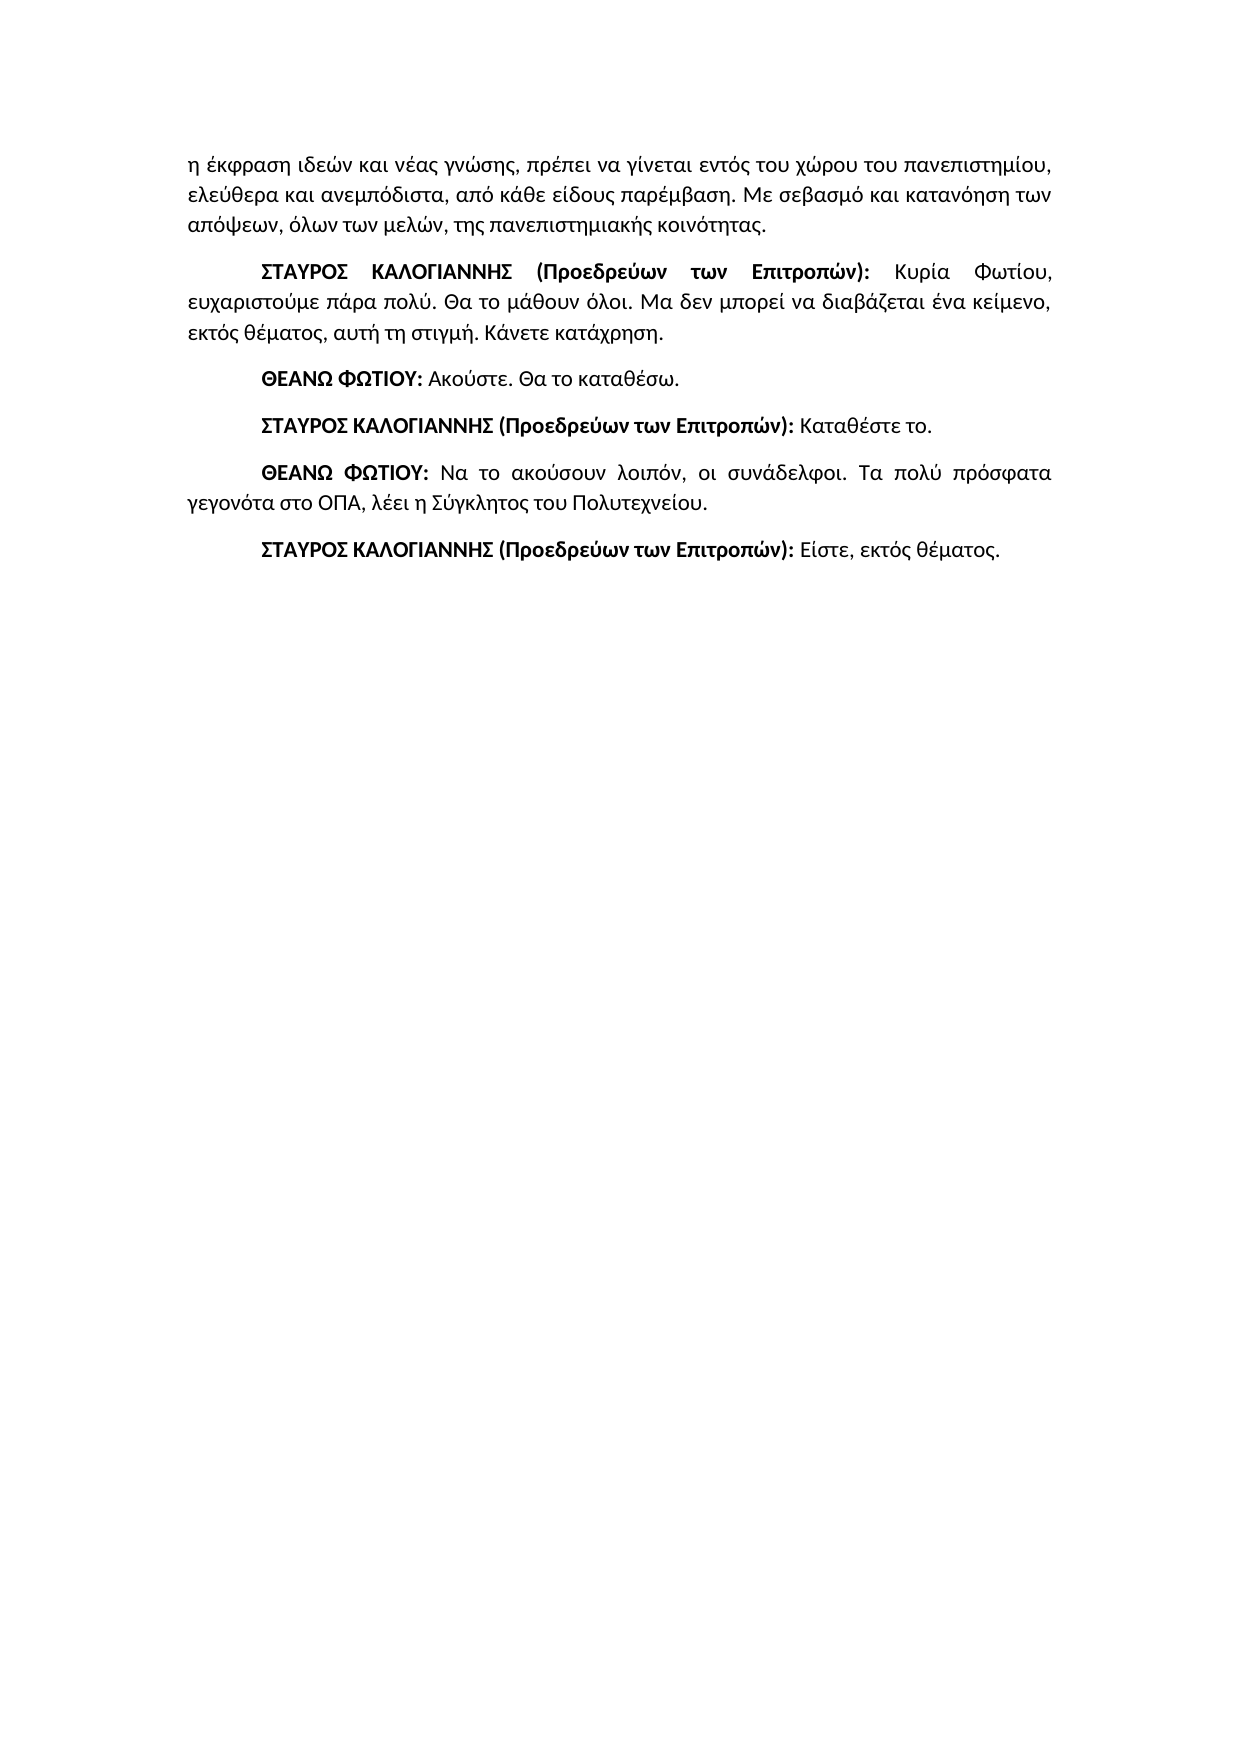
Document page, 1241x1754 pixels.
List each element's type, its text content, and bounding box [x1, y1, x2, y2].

text ΣΤΑΥΡΟΣ ΚΑΛΟΓΙΑΝΝΗΣ (Προεδρεύων των Επιτροπών): Κυρία Φωτίου, ευχαριστούμε πάρα πολύ. Θα το μάθουν όλοι. Μα δεν μπορεί να διαβάζεται ένα κείμενο, εκτός θέματος, αυτή τη στιγμή. Κάνετε κατάχρηση. [187, 257, 1053, 346]
text ΘΕΑΝΩ ΦΩΤΙΟΥ: Να το ακούσουν λοιπόν, οι συνάδελφοι. Τα πολύ πρόσφατα γεγονότα στο ΟΠΑ, λέει η Σύγκλητος του Πολυτεχνείου. [187, 458, 1053, 517]
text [187, 150, 1053, 238]
text ΘΕΑΝΩ ΦΩΤΙΟΥ: Ακούστε. Θα το καταθέσω. [187, 364, 1053, 393]
text ΣΤΑΥΡΟΣ ΚΑΛΟΓΙΑΝΝΗΣ (Προεδρεύων των Επιτροπών): Καταθέστε το. [187, 411, 1053, 439]
text ΣΤΑΥΡΟΣ ΚΑΛΟΓΙΑΝΝΗΣ (Προεδρεύων των Επιτροπών): Είστε, εκτός θέματος. [187, 535, 1053, 563]
